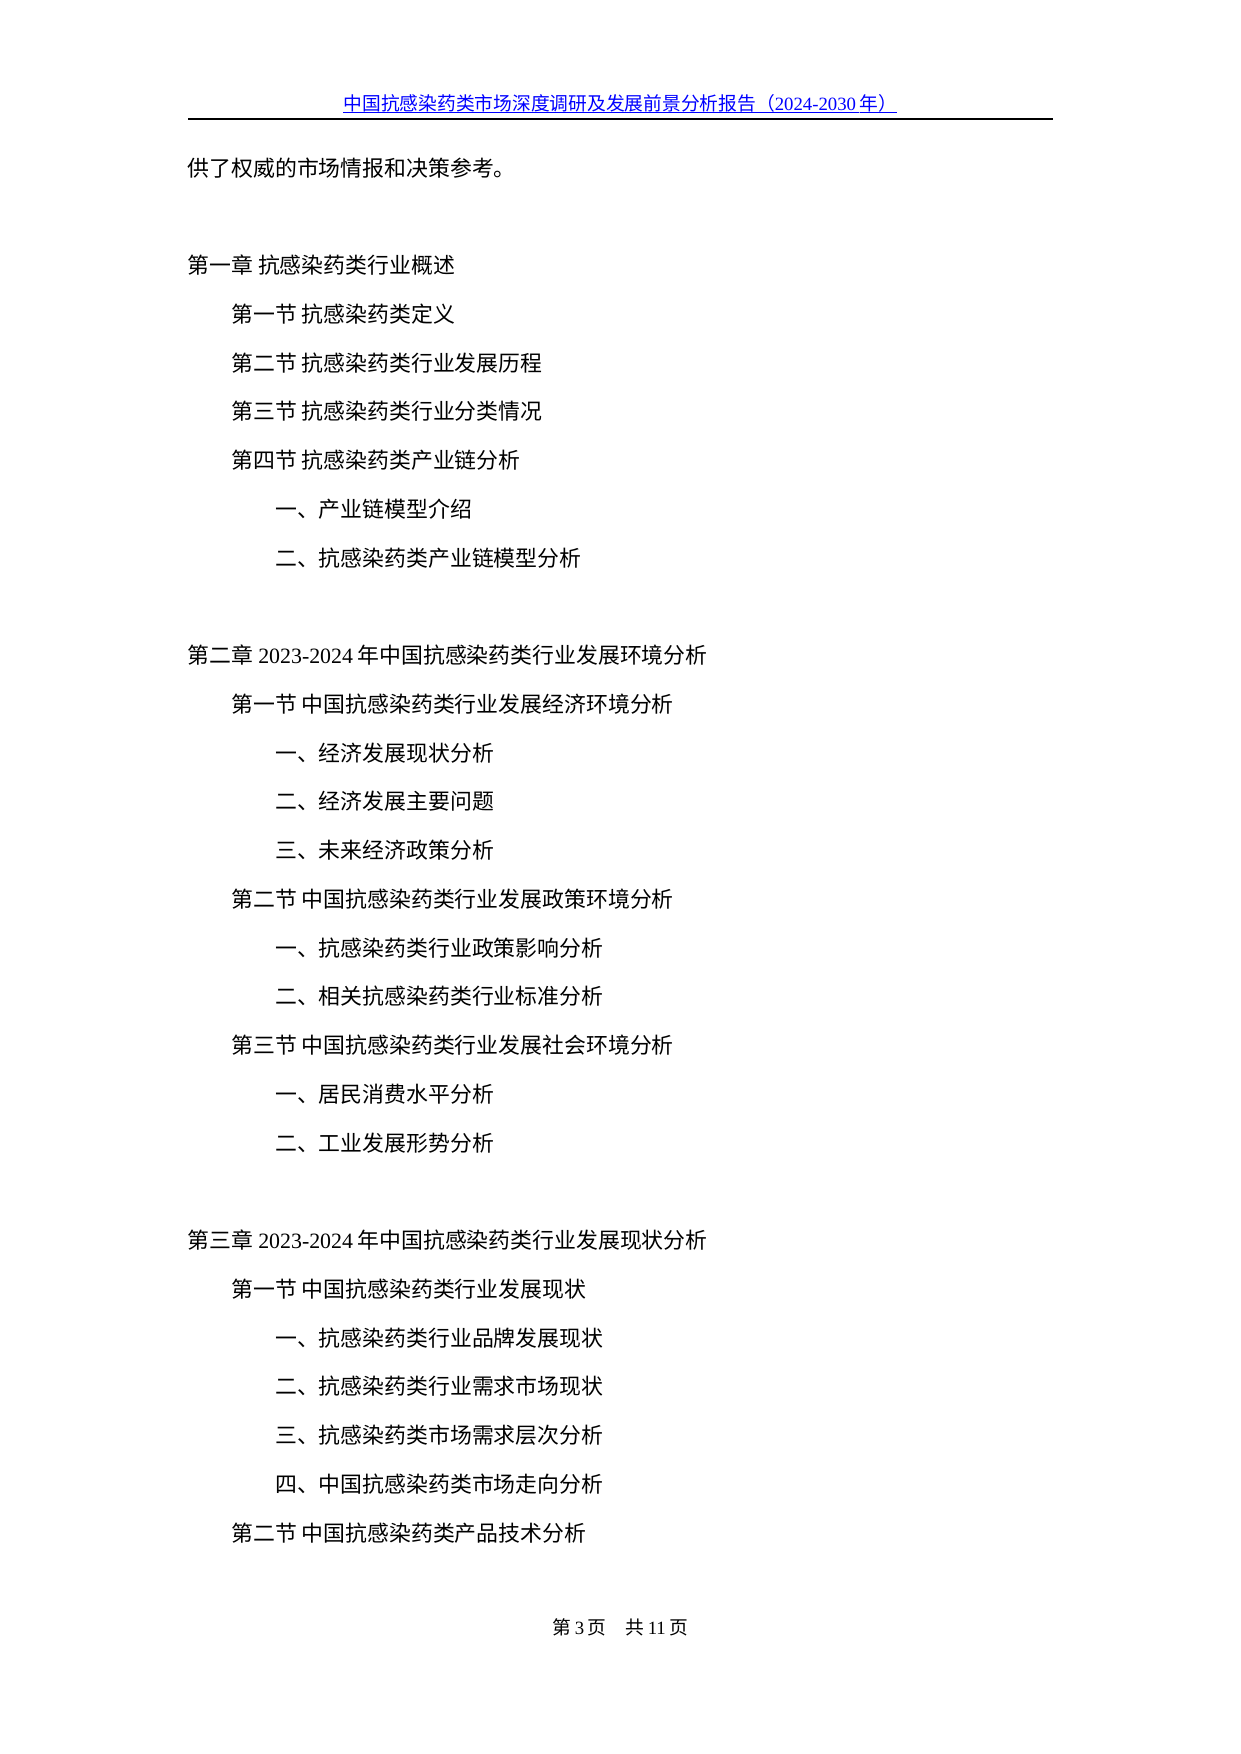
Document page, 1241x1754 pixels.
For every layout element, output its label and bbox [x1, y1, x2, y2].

text [187, 150, 1053, 1548]
